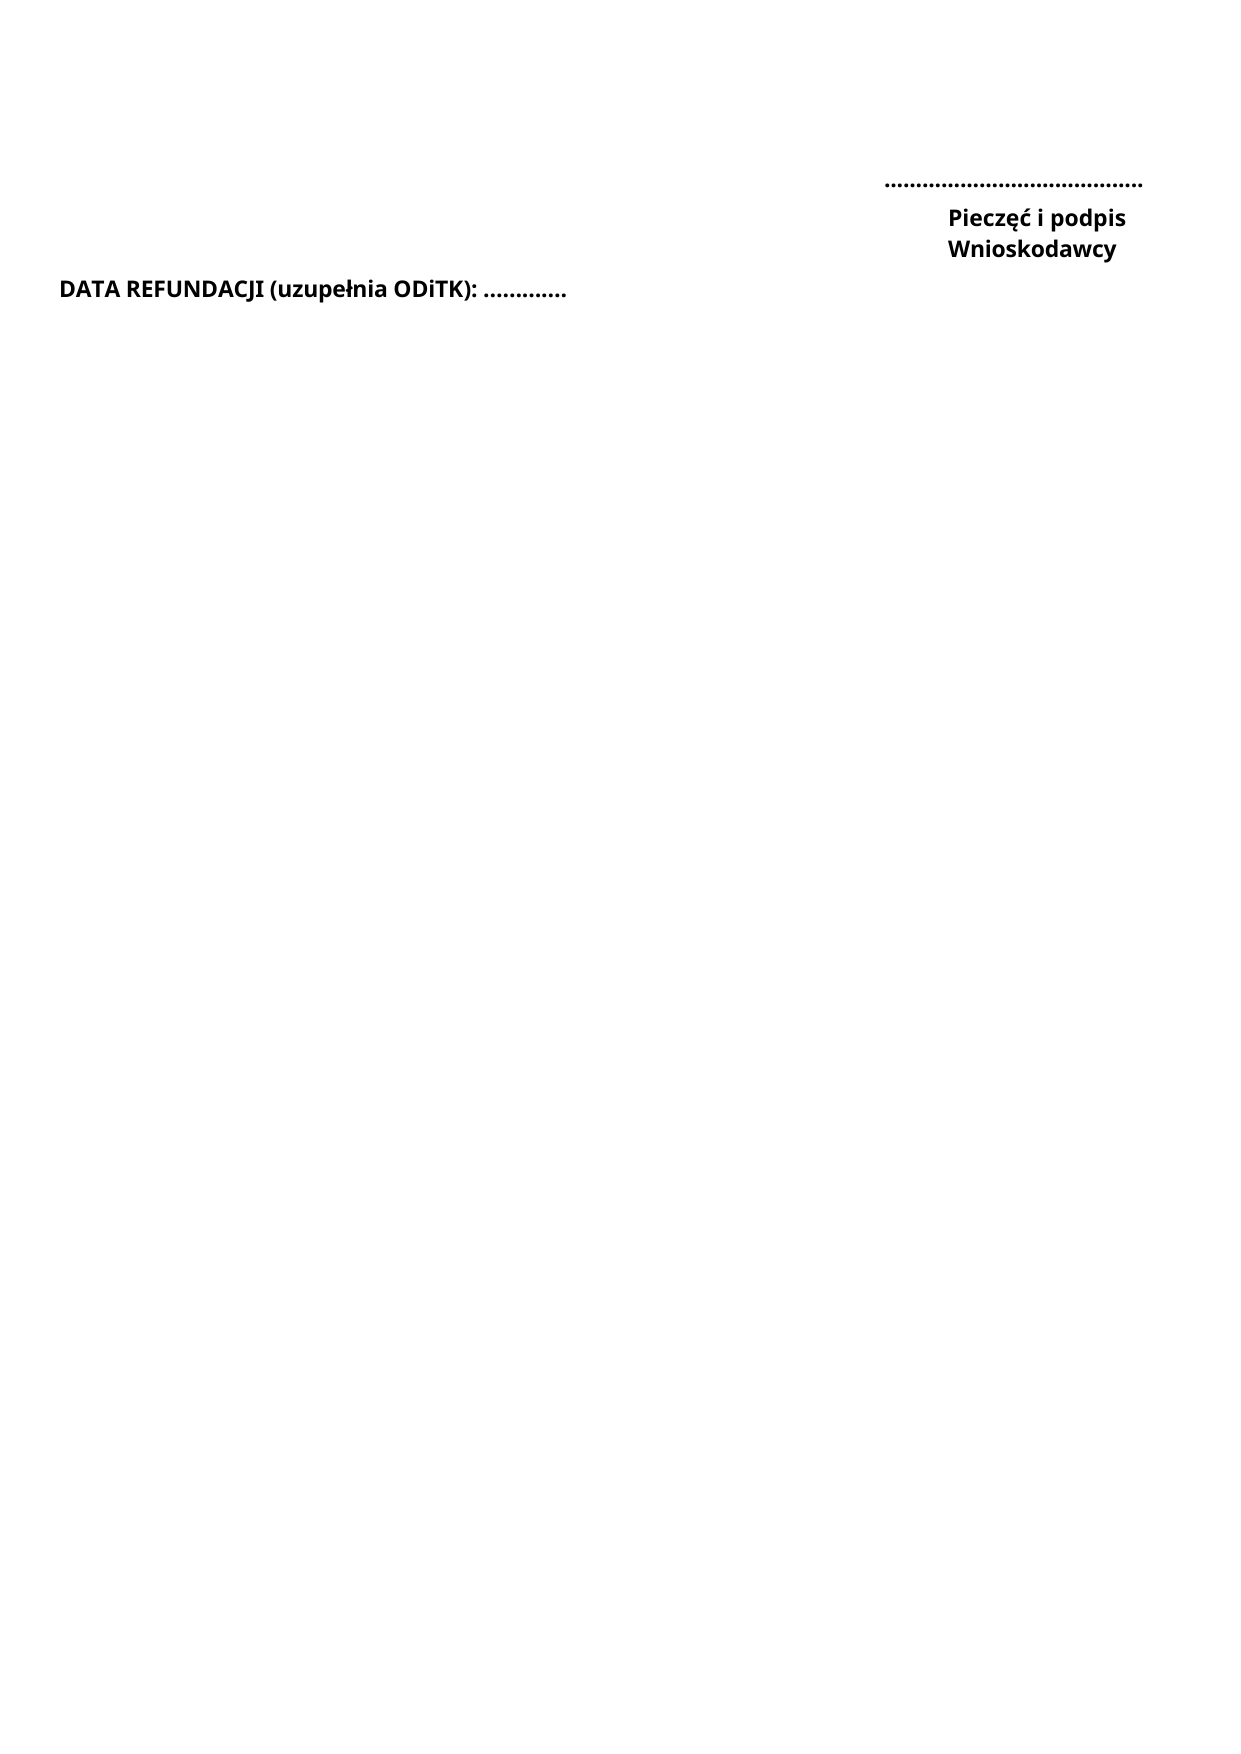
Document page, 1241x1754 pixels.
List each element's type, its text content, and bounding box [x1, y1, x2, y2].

text DATA REFUNDACJI (uzupełnia ODiTK): …………. [59, 273, 1181, 304]
text Pieczęć i podpis Wnioskodawcy [948, 202, 1181, 264]
text ......................................... [809, 162, 1181, 194]
